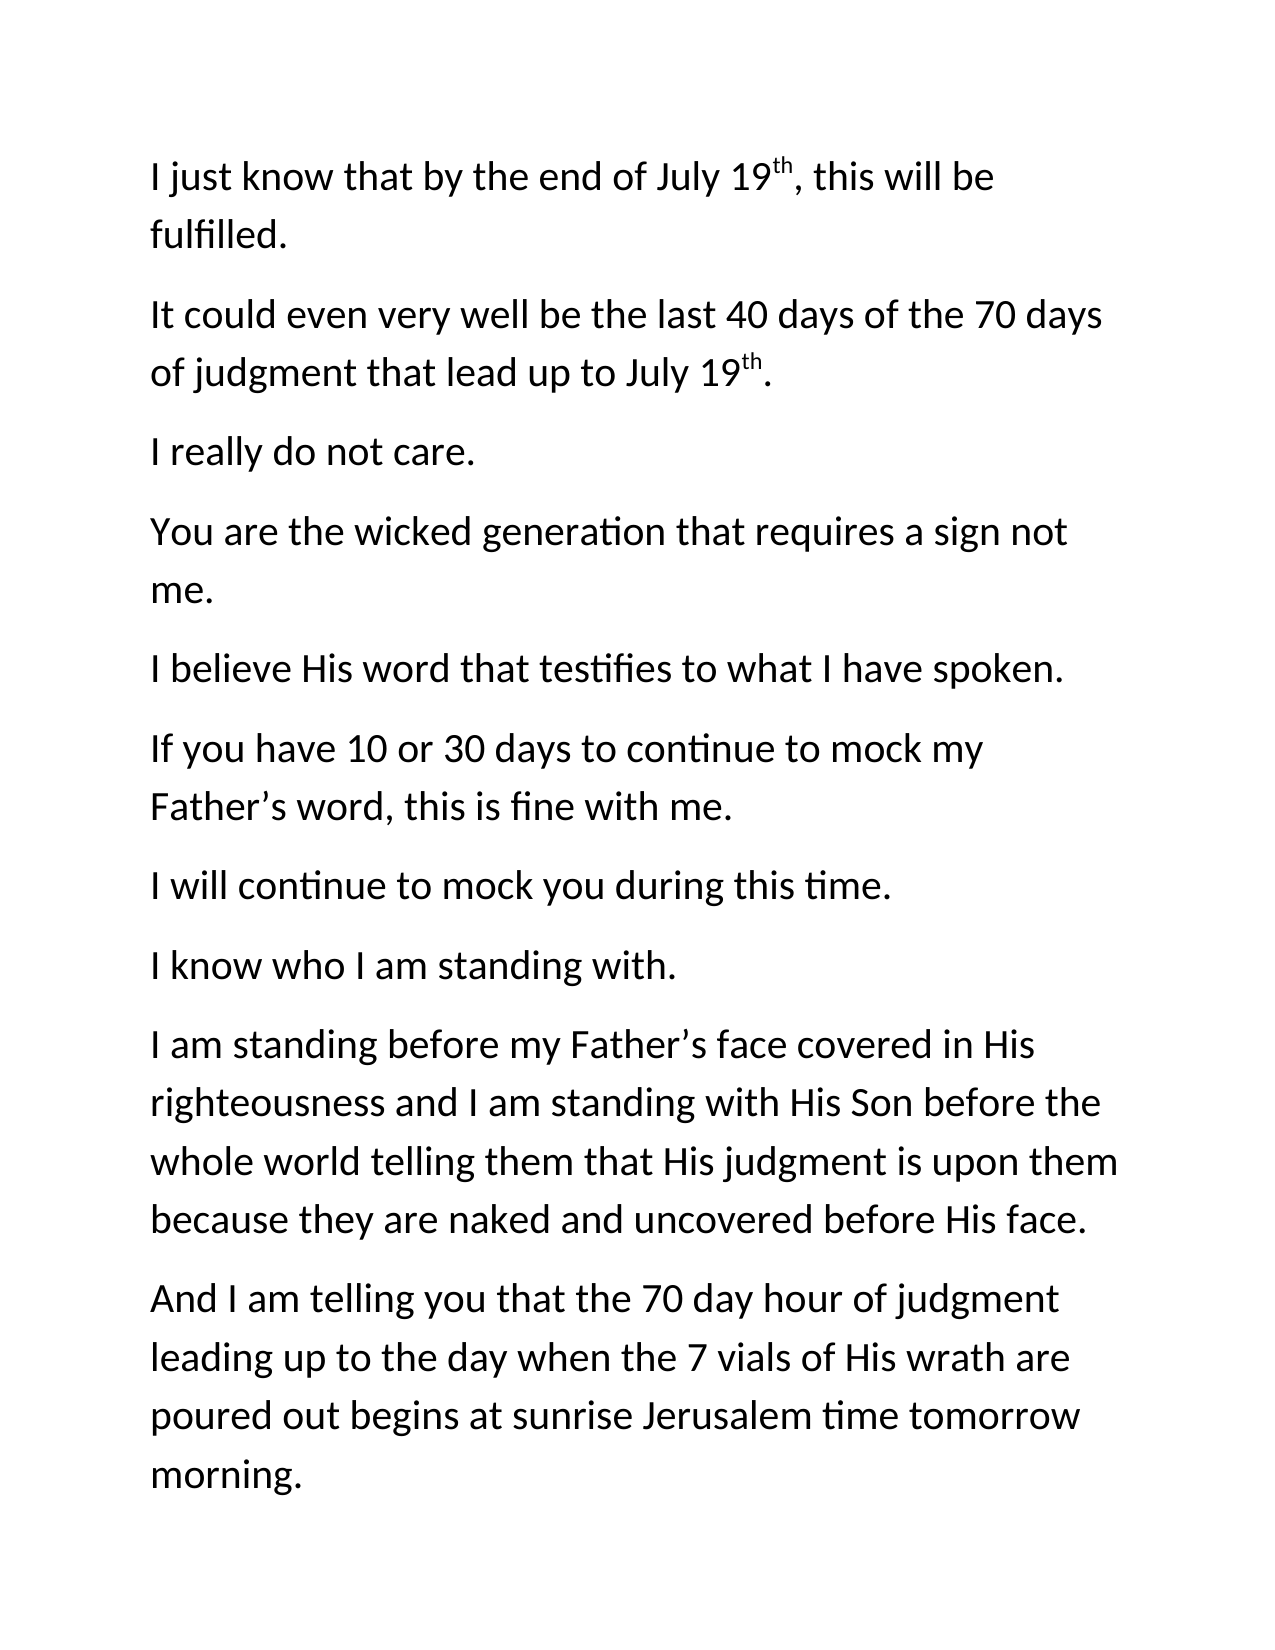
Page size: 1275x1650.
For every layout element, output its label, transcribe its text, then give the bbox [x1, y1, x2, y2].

text I just know that by the end of July 19th, this will be fulfilled. [150, 150, 1125, 259]
text You are the wicked generation that requires a sign not me. [150, 505, 1125, 614]
text I am standing before my Father’s face covered in His righteousness and I am standing with His Son before the whole world telling them that His judgment is upon them because they are naked and uncovered before His face. [150, 1018, 1125, 1244]
text It could even very well be the last 40 days of the 70 days of judgment that lead up to July 19th. [150, 288, 1125, 397]
text I know who I am standing with. [150, 939, 1125, 989]
text I believe His word that testifies to what I have spoken. [150, 642, 1125, 693]
text I really do not care. [150, 425, 1125, 476]
text I will continue to mock you during this time. [150, 859, 1125, 910]
text And I am telling you that the 70 day hour of judgment leading up to the day when the 7 vials of His wrath are poured out begins at sunrise Jerusalem time tomorrow morning. [150, 1272, 1125, 1499]
text If you have 10 or 30 days to continue to mock my Father’s word, this is fine with me. [150, 722, 1125, 831]
